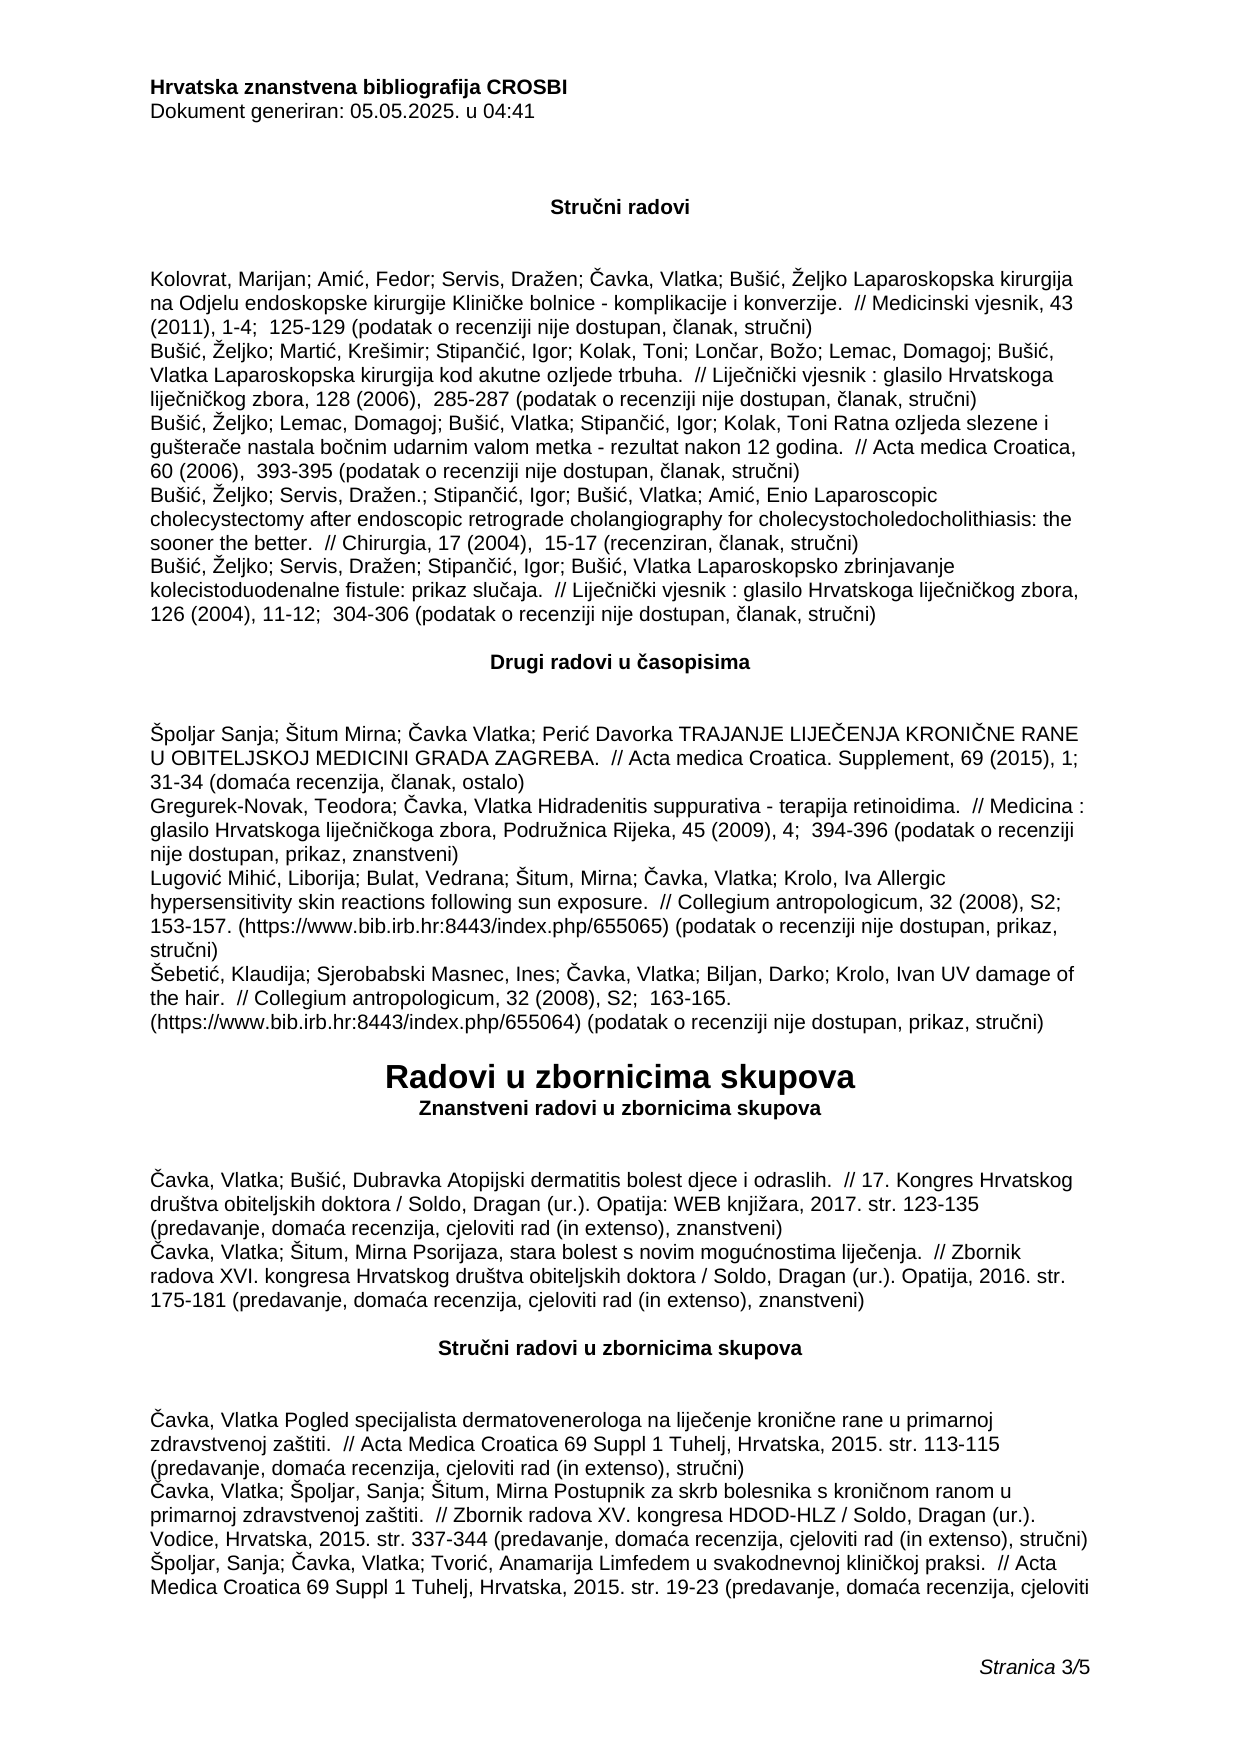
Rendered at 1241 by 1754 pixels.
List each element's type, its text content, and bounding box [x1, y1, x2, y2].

text Lugović Mihić, Liborija; Bulat, Vedrana; Šitum, Mirna; Čavka, Vlatka; Krolo, Iva [150, 866, 1090, 962]
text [150, 1551, 1090, 1599]
subtitle Znanstveni radovi u zbornicima skupova [150, 1096, 1090, 1120]
subtitle Stručni radovi [150, 195, 1090, 219]
subtitle Stručni radovi u zbornicima skupova [150, 1336, 1090, 1359]
subtitle Radovi u zbornicima skupova [150, 1057, 1090, 1096]
text Čavka, Vlatka; Šitum, Mirna [150, 1240, 1090, 1312]
text Kolovrat, Marijan; Amić, Fedor; Servis, Dražen; Čavka, Vlatka; Bušić, Željko [150, 267, 1090, 339]
text Bušić, Željko; Servis, Dražen.; Stipančić, Igor; Bušić, Vlatka; Amić, Enio [150, 482, 1090, 554]
text Bušić, Željko; Lemac, Domagoj; Bušić, Vlatka; Stipančić, Igor; Kolak, Toni [150, 411, 1090, 482]
text Čavka, Vlatka; Špoljar, Sanja; Šitum, Mirna [150, 1479, 1090, 1551]
text Čavka, Vlatka; Bušić, Dubravka [150, 1168, 1090, 1240]
text Čavka, Vlatka [150, 1407, 1090, 1479]
text Gregurek-Novak, Teodora; Čavka, Vlatka [150, 794, 1090, 866]
subtitle Drugi radovi u časopisima [150, 650, 1090, 674]
text Bušić, Željko; Martić, Krešimir; Stipančić, Igor; Kolak, Toni; Lončar, Božo; Lemac, Domagoj; Bušić, Vlatka [150, 339, 1090, 411]
text Bušić, Željko; Servis, Dražen; Stipančić, Igor; Bušić, Vlatka [150, 554, 1090, 626]
text Šebetić, Klaudija; Sjerobabski Masnec, Ines; Čavka, Vlatka; Biljan, Darko; Krolo, Ivan [150, 962, 1090, 1033]
text Špoljar Sanja; Šitum Mirna; Čavka Vlatka; Perić Davorka [150, 722, 1090, 794]
